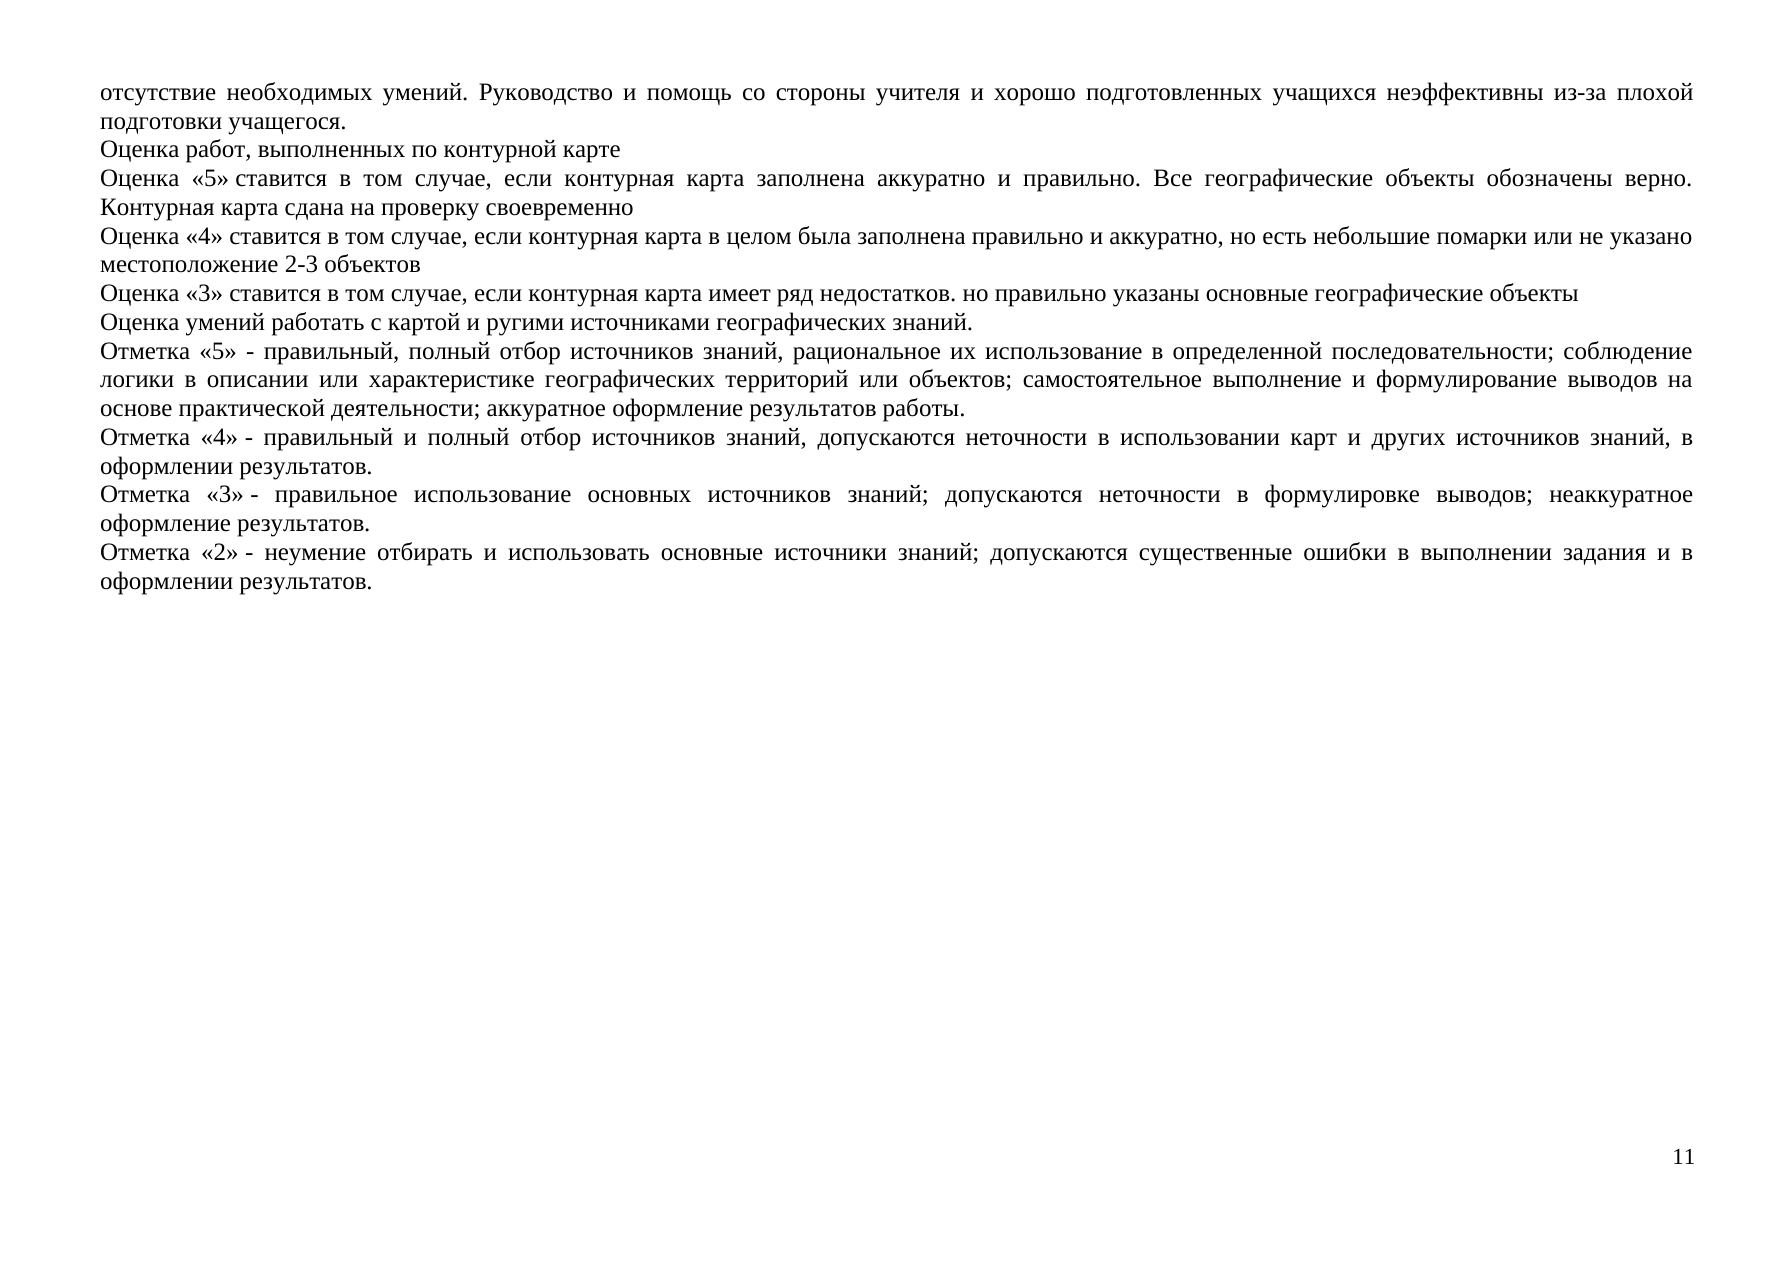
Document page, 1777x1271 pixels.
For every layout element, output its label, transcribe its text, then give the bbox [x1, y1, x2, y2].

text Оценка «3» ставится в том случае, если контурная карта имеет ряд недостатков. но правильно указаны основные географические объекты [100, 278, 1695, 307]
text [100, 77, 1695, 134]
text Отметка «4» - правильный и полный отбор источников знаний, допускаются неточности в использовании карт и других источников знаний, в оформлении результатов. [100, 422, 1695, 479]
text Оценка умений работать с картой и ругими источниками географических знаний. [100, 307, 1695, 336]
text Оценка «4» ставится в том случае, если контурная карта в целом была заполнена правильно и аккуратно, но есть небольшие помарки или не указано местоположение 2-3 объектов [100, 221, 1695, 278]
text Отметка «2» - неумение отбирать и использовать основные источники знаний; допускаются существенные ошибки в выполнении задания и в оформлении результатов. [100, 537, 1695, 594]
text Отметка «5» - правильный, полный отбор источников знаний, рациональное их использование в определенной последовательности; соблюдение логики в описании или характеристике географических территорий или объектов; самостоятельное выполнение и формулирование выводов на основе практической деятельности; аккуратное оформление результатов работы. [100, 336, 1695, 422]
text Оценка работ, выполненных по контурной карте [100, 134, 1695, 163]
text Оценка «5» ставится в том случае, если контурная карта заполнена аккуратно и правильно. Все географические объекты обозначены верно. Контурная карта сдана на проверку своевременно [100, 163, 1695, 221]
text Отметка «3» - правильное использование основных источников знаний; допускаются неточности в формулировке выводов; неаккуратное оформление результатов. [100, 479, 1695, 537]
